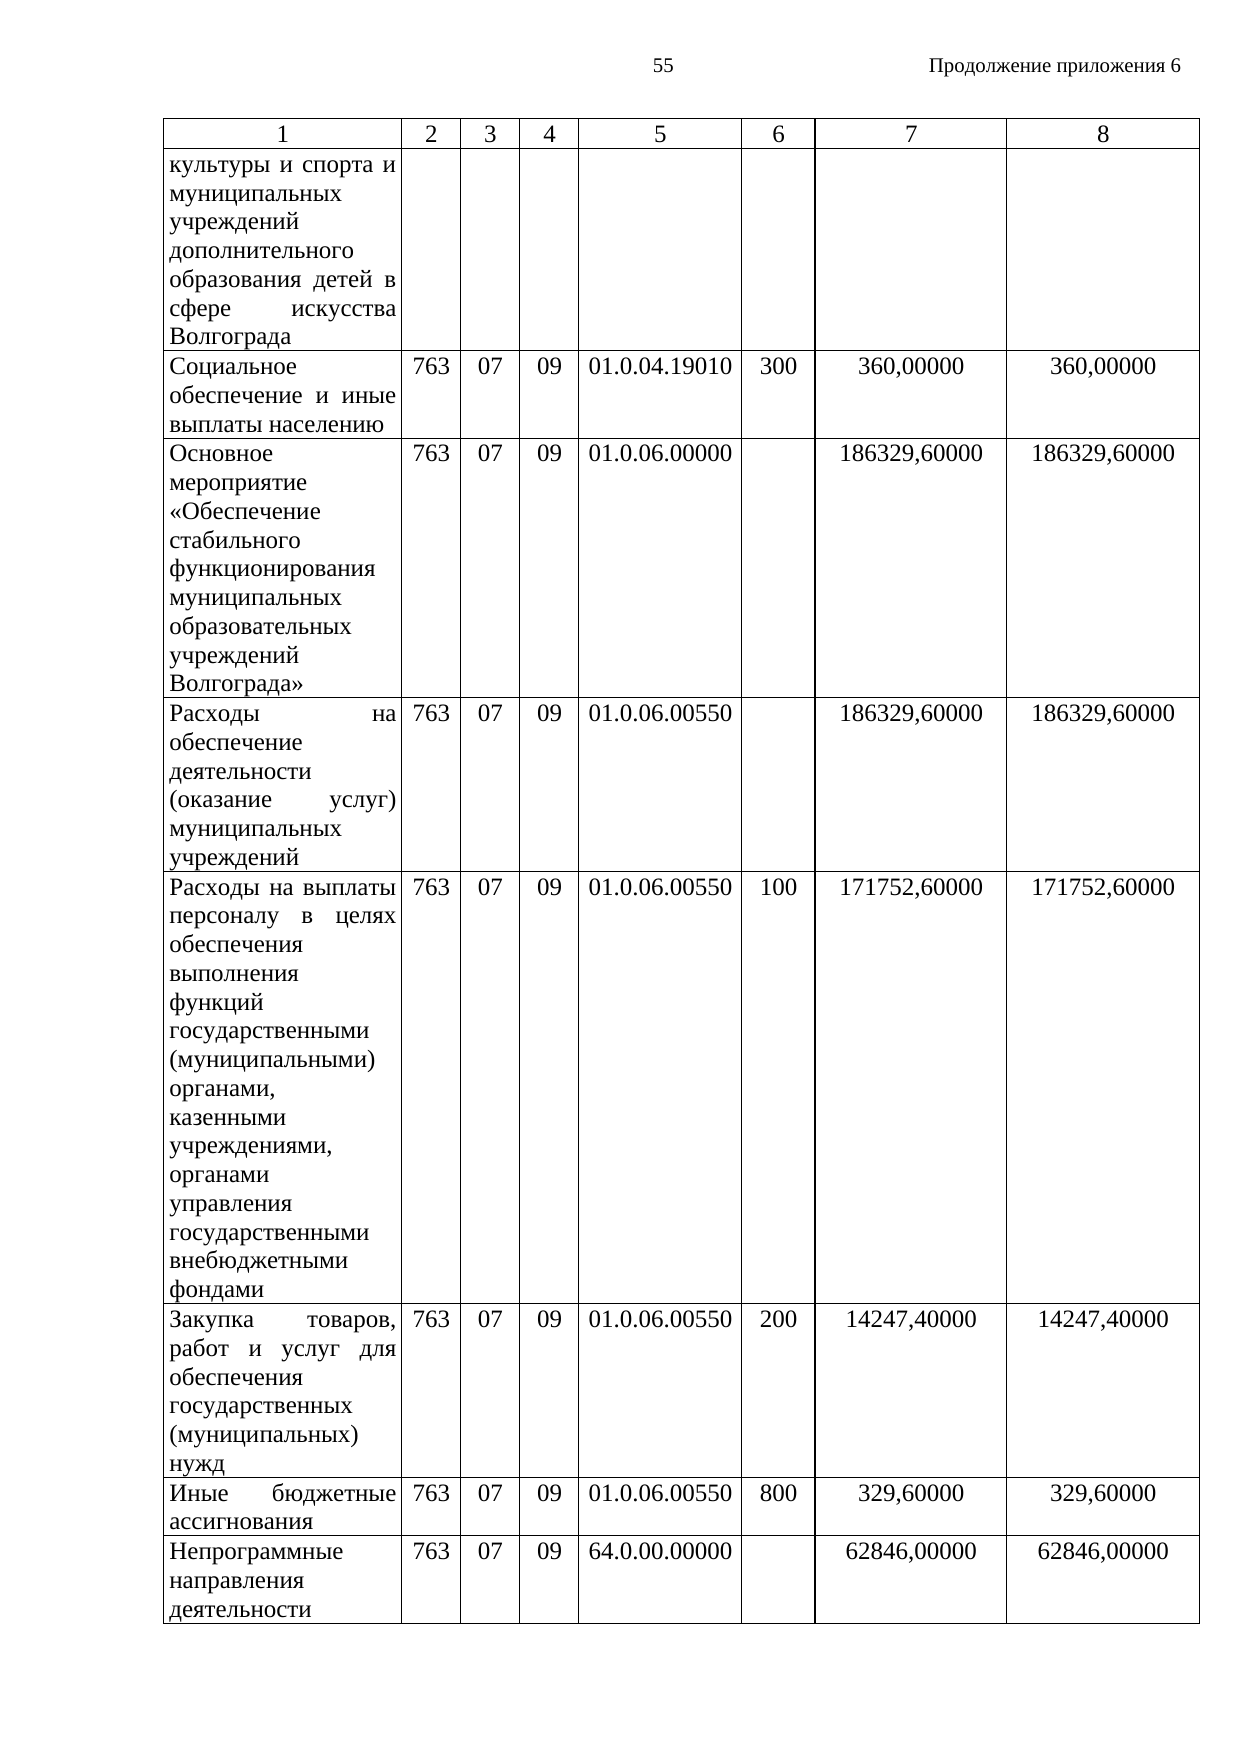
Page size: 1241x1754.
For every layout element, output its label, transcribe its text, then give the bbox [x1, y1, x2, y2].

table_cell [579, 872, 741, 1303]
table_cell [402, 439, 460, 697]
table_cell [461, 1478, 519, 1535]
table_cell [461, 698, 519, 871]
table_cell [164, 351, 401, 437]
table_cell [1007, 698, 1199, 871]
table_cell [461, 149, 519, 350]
table_header 4 [520, 119, 578, 148]
table_header 3 [461, 119, 519, 148]
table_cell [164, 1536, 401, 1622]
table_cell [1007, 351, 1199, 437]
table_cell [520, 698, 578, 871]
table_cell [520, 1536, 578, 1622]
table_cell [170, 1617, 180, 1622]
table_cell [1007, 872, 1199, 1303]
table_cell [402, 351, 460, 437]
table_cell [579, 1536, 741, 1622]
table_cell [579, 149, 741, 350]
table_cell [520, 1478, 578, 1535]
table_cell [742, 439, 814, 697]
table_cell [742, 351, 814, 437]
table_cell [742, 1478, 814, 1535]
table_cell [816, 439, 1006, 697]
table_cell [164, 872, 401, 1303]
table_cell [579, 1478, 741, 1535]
table_header 8 [1007, 119, 1199, 148]
table_header 1 [164, 119, 401, 148]
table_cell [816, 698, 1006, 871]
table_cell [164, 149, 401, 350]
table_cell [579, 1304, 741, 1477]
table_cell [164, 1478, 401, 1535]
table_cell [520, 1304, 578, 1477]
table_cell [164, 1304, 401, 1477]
table_header 5 [579, 119, 741, 148]
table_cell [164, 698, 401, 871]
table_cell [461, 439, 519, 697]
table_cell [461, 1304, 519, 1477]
table_header 2 [402, 119, 460, 148]
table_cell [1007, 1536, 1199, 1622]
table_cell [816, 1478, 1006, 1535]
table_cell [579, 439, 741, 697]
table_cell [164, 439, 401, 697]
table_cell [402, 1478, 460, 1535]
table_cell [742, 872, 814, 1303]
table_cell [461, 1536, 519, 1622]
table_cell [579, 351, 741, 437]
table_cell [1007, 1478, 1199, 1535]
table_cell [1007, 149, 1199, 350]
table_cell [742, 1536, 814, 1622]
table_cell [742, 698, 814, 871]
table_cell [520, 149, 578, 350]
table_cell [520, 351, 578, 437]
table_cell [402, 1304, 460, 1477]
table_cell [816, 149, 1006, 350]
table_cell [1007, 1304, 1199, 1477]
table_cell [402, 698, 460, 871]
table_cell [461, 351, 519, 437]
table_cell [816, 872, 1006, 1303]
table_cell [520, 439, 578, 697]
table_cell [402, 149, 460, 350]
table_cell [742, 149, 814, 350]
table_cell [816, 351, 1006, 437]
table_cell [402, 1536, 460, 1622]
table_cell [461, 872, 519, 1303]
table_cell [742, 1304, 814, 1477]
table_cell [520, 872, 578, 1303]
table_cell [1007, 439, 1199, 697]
table_header 7 [816, 119, 1006, 148]
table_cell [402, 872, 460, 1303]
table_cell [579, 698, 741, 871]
table_header 6 [742, 119, 814, 148]
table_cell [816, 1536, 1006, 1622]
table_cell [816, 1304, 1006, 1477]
